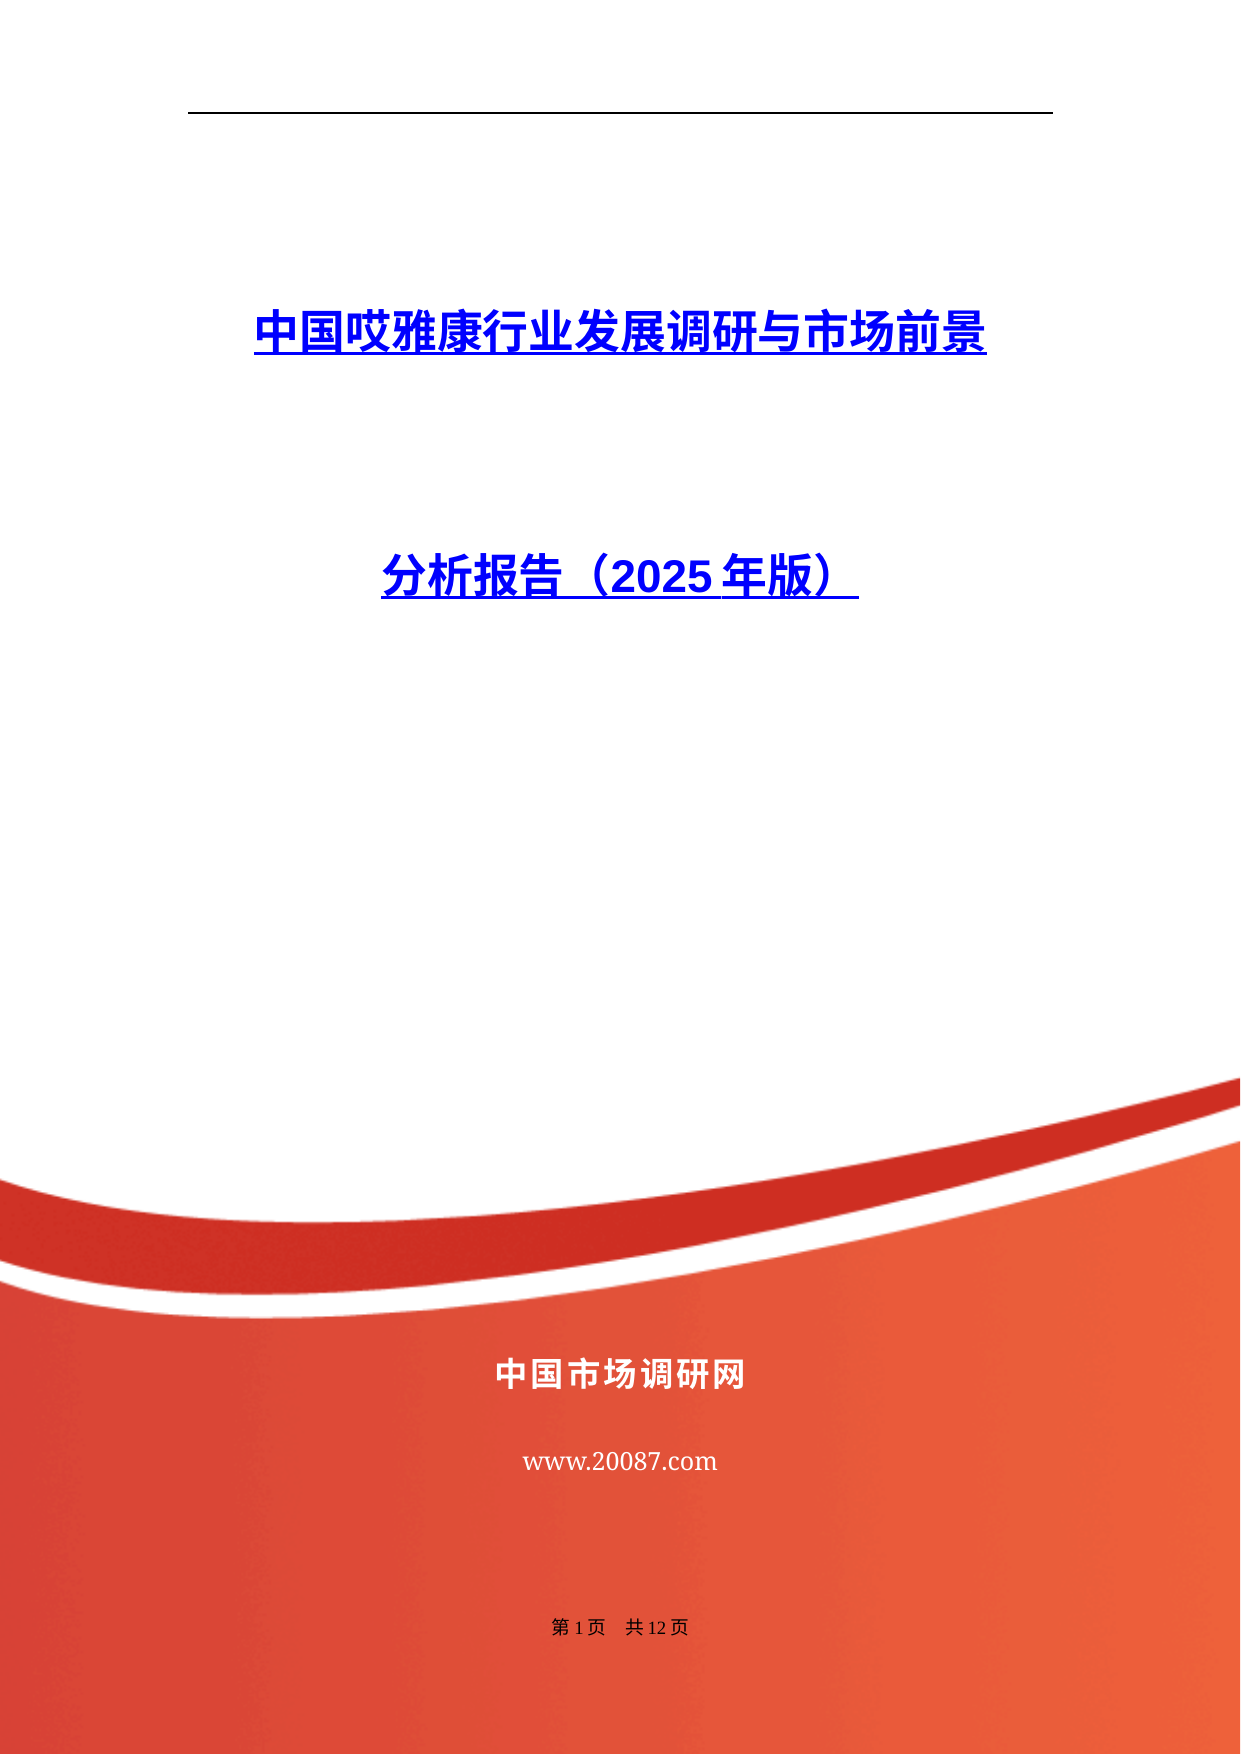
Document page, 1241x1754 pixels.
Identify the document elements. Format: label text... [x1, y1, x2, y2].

text www.20087.com [187, 1428, 1053, 1493]
subtitle 中国市场调研网 [187, 1339, 1053, 1404]
picture [0, 1006, 1241, 1754]
table_header 中国哎雅康行业发展调研与市场前景分析报告（2025年版） [188, 207, 1053, 773]
